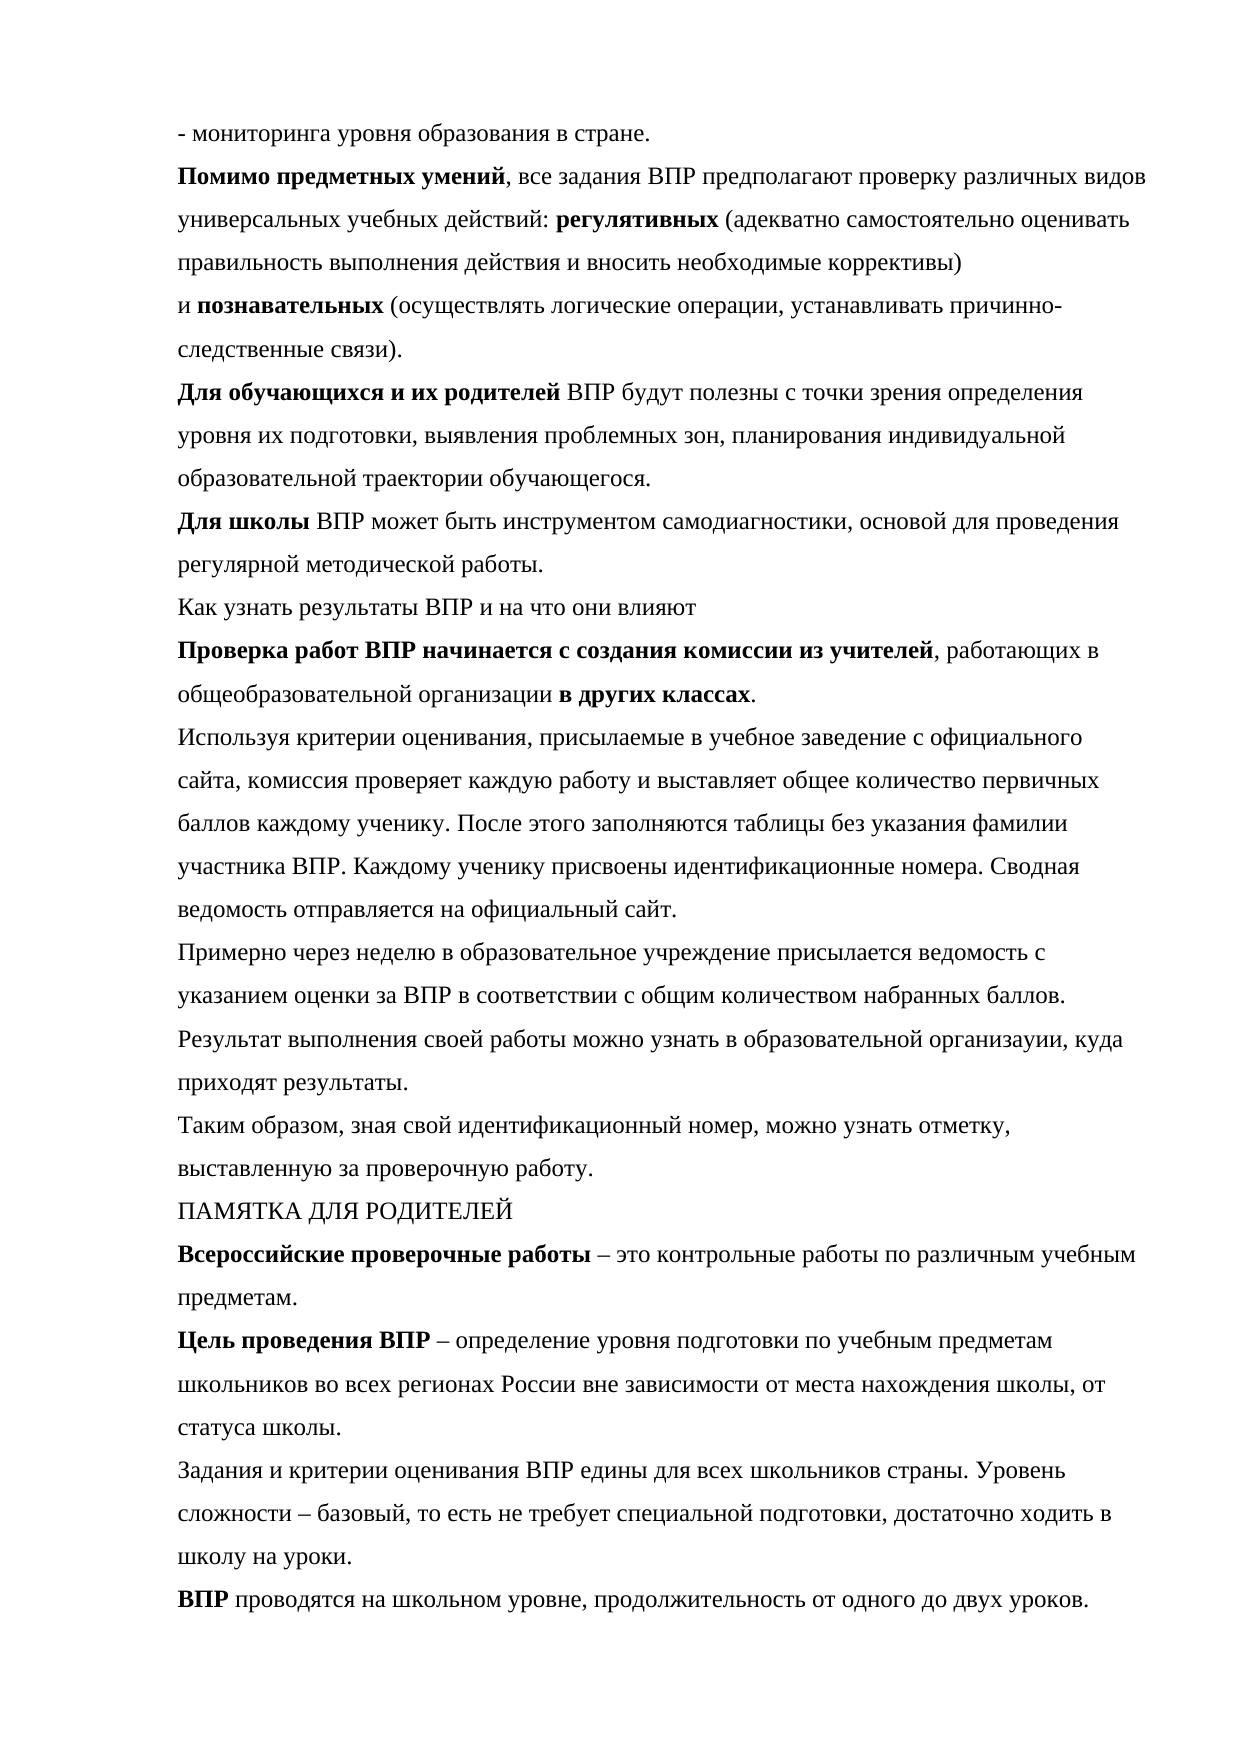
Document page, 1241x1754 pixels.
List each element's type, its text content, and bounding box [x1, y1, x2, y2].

text Таким образом, зная свой идентификационный номер, можно узнать отметку, выставленную за проверочную работу. [177, 1110, 1152, 1182]
text ПАМЯТКА ДЛЯ РОДИТЕЛЕЙ [177, 1196, 1152, 1225]
text Цель проведения ВПР – определение уровня подготовки по учебным предметам школьников во всех регионах России вне зависимости от места нахождения школы, от статуса школы. [177, 1326, 1152, 1441]
text Для школы ВПР может быть инструментом самодиагностики, основой для проведения регулярной методической работы. [177, 506, 1152, 578]
text Примерно через неделю в образовательное учреждение присылается ведомость с указанием оценки за ВПР в соответствии с общим количеством набранных баллов. Результат выполнения своей работы можно узнать в образовательной организауии, куда приходят результаты. [177, 937, 1152, 1096]
text Задания и критерии оценивания ВПР едины для всех школьников страны. Уровень сложности – базовый, то есть не требует специальной подготовки, достаточно ходить в школу на уроки. [177, 1455, 1152, 1570]
text Проверка работ ВПР начинается с создания комиссии из учителей, работающих в общеобразовательной организации в других классах. [177, 636, 1152, 707]
text - мониторинга уровня образования в стране. [177, 118, 1152, 147]
text Помимо предметных умений, все задания ВПР предполагают проверку различных видов универсальных учебных действий: регулятивных (адекватно самостоятельно оценивать правильность выполнения действия и вносить необходимые коррективы) и познавательных (осуществлять логические операции, устанавливать причинно-следственные связи). [177, 161, 1152, 362]
text Всероссийские проверочные работы – это контрольные работы по различным учебным предметам. [177, 1239, 1152, 1311]
text Используя критерии оценивания, присылаемые в учебное заведение с официального сайта, комиссия проверяет каждую работу и выставляет общее количество первичных баллов каждому ученику. После этого заполняются таблицы без указания фамилии участника ВПР. Каждому ученику присвоены идентификационные номера. Сводная ведомость отправляется на официальный сайт. [177, 722, 1152, 923]
text Как узнать результаты ВПР и на что они влияют [177, 592, 1152, 621]
text ВПР проводятся на школьном уровне, продолжительность от одного до двух уроков. [177, 1584, 1152, 1613]
text Для обучающихся и их родителей ВПР будут полезны с точки зрения определения уровня их подготовки, выявления проблемных зон, планирования индивидуальной образовательной траектории обучающегося. [177, 377, 1152, 492]
